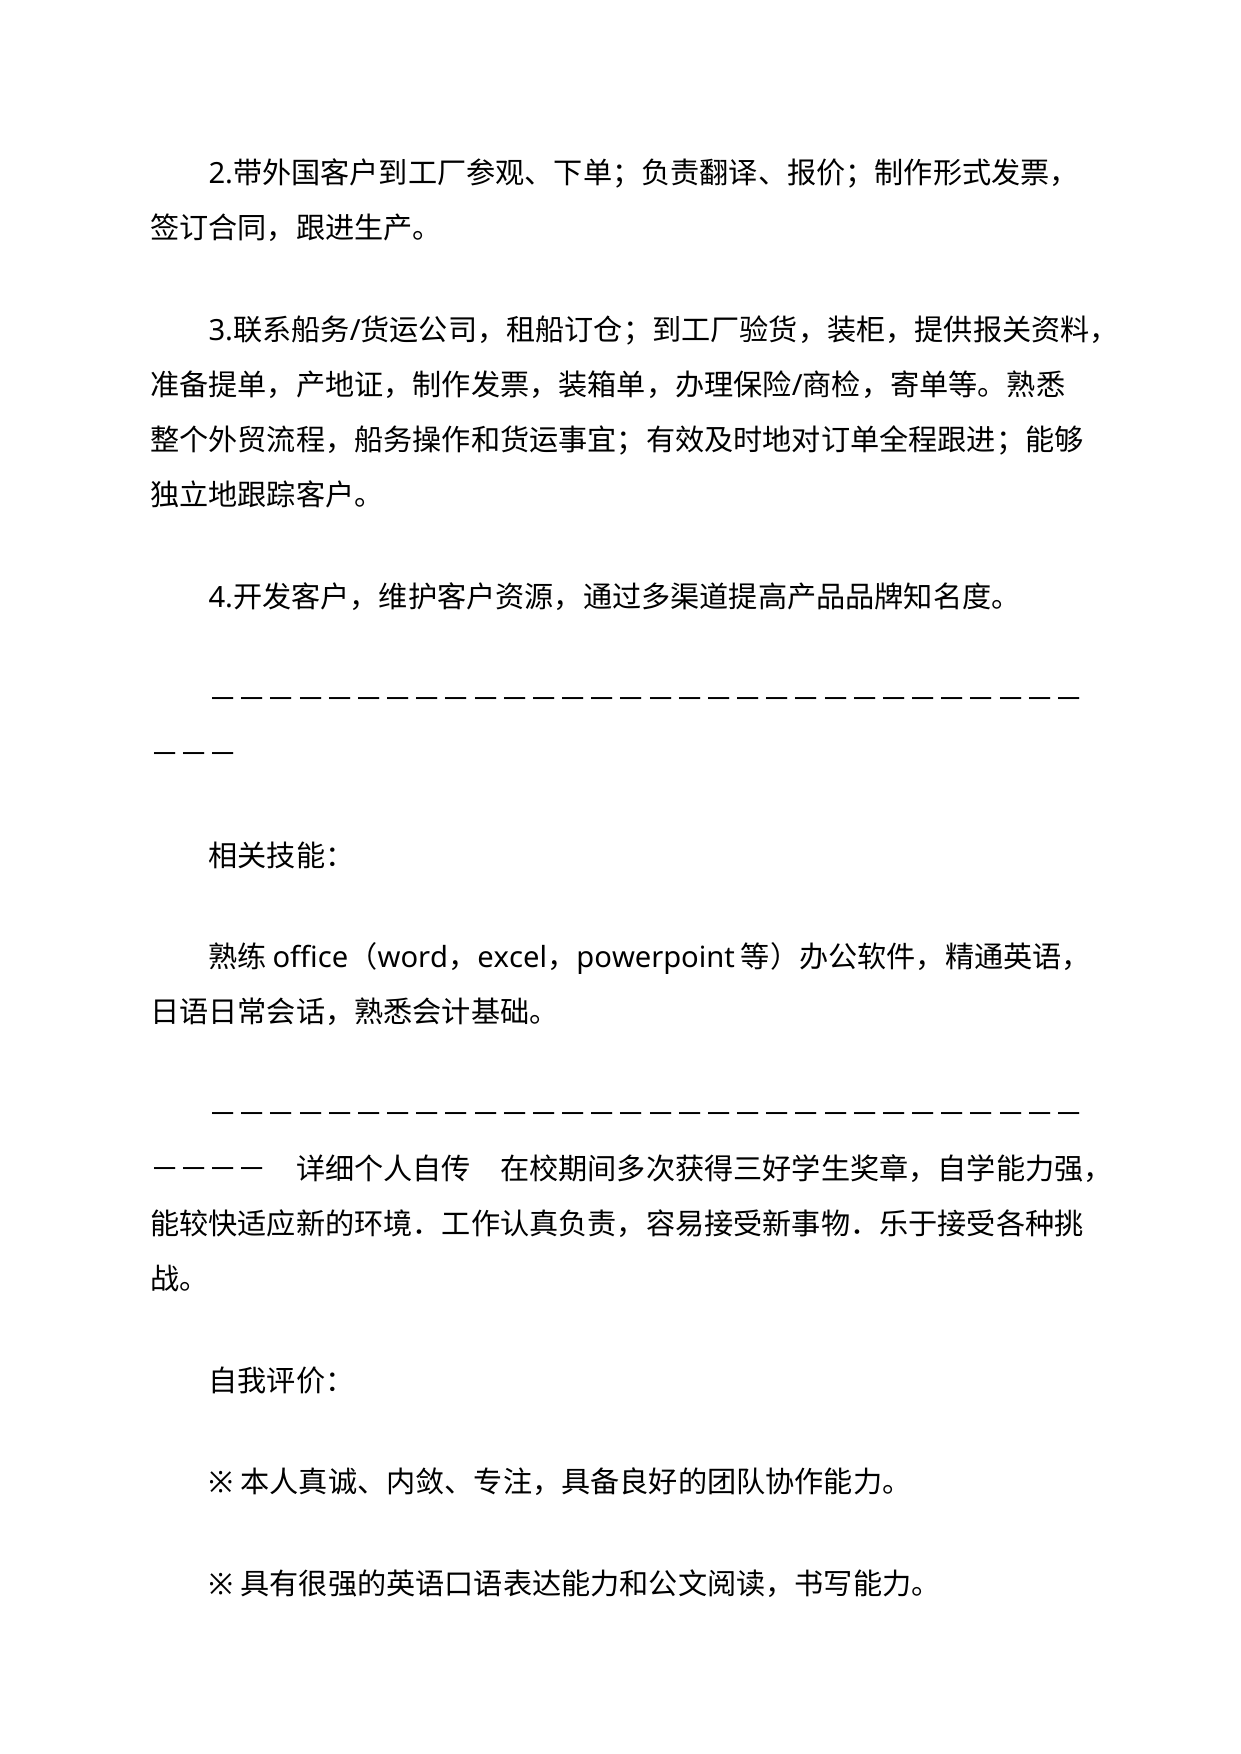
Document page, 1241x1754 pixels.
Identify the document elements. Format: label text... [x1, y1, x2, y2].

text －－－－－－－－－－－－－－－－－－－－－－－－－－－－－－－－－ [150, 675, 1090, 773]
text 4.开发客户，维护客户资源，通过多渠道提高产品品牌知名度。 [150, 573, 1090, 616]
text 2.带外国客户到工厂参观、下单；负责翻译、报价；制作形式发票，签订合同，跟进生产。 [150, 150, 1090, 247]
text －－－－－－－－－－－－－－－－－－－－－－－－－－－－－－－－－－ 详细个人自传 在校期间多次获得三好学生奖章，自学能力强，能较快适应新的环境．工作认真负责，容易接受新事物．乐于接受各种挑战。 [150, 1091, 1090, 1298]
text ※ 本人真诚、内敛、专注，具备良好的团队协作能力。 [150, 1459, 1090, 1501]
text ※ 具有很强的英语口语表达能力和公文阅读，书写能力。 [150, 1561, 1090, 1603]
text 3.联系船务/货运公司，租船订仓；到工厂验货，装柜，提供报关资料，准备提单，产地证，制作发票，装箱单，办理保险/商检，寄单等。熟悉整个外贸流程，船务操作和货运事宜；有效及时地对订单全程跟进；能够独立地跟踪客户。 [150, 307, 1090, 514]
text 熟练office（word，excel，powerpoint等）办公软件，精通英语，日语日常会话，熟悉会计基础。 [150, 934, 1090, 1031]
text 自我评价： [150, 1357, 1090, 1399]
text 相关技能： [150, 832, 1090, 874]
